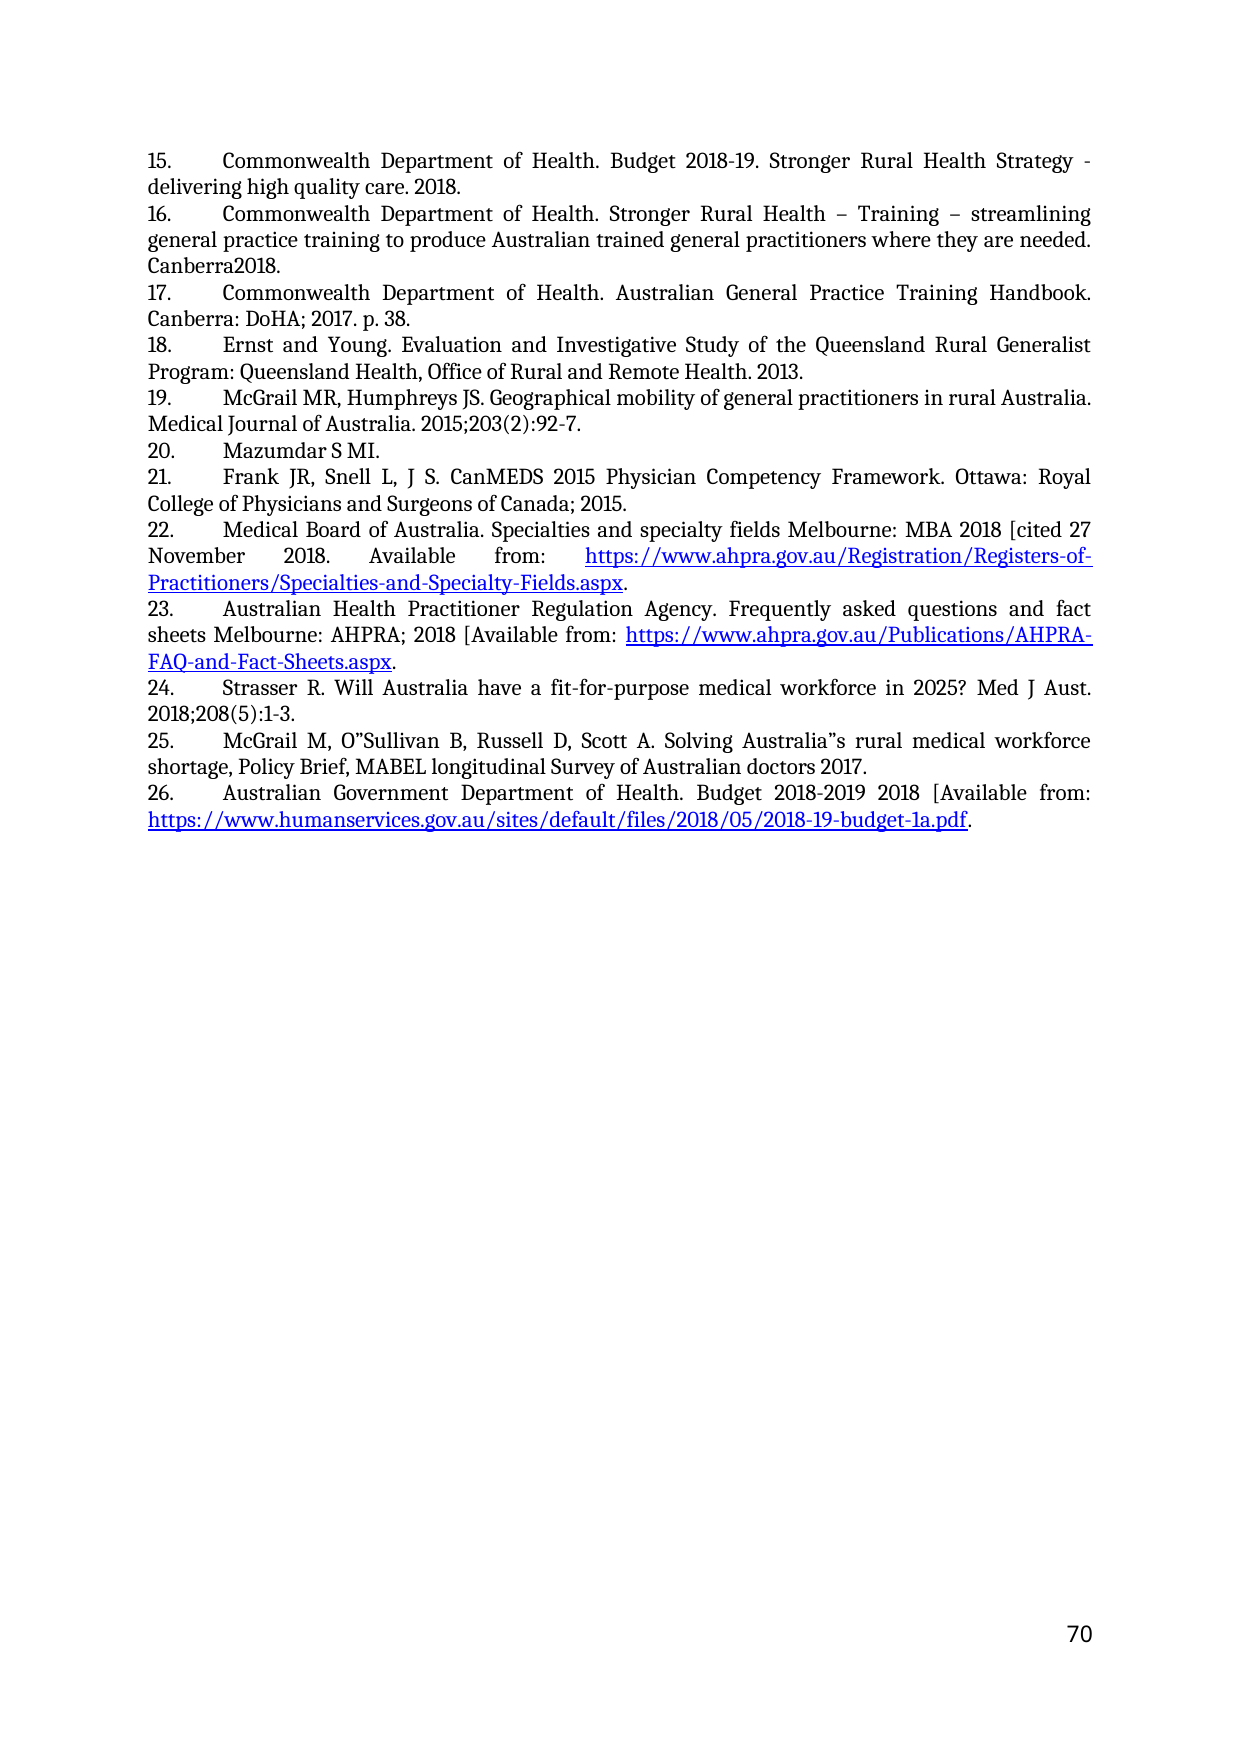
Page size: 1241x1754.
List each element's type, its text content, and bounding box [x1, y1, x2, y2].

text 16. Commonwealth Department of Health. Stronger Rural Health – Training – streamlining general practice training to produce Australian trained general practitioners where they are needed. Canberra2018. [148, 200, 1092, 279]
text 17. Commonwealth Department of Health. Australian General Practice Training Handbook. Canberra: DoHA; 2017. p. 38. [148, 279, 1092, 332]
text 25. McGrail M, O”Sullivan B, Russell D, Scott A. Solving Australia”s rural medical workforce shortage, Policy Brief, MABEL longitudinal Survey of Australian doctors 2017. [148, 727, 1092, 780]
text 26. Australian Government Department of Health. Budget 2018-2019 2018 [Available from: https://www.humanservices.gov.au/sites/default/files/2018/05/2018-19-budget-1a.pdf. [148, 780, 1092, 833]
text 19. McGrail MR, Humphreys JS. Geographical mobility of general practitioners in rural Australia. Medical Journal of Australia. 2015;203(2):92-7. [148, 385, 1092, 438]
text 23. Australian Health Practitioner Regulation Agency. Frequently asked questions and fact sheets Melbourne: AHPRA; 2018 [Available from: https://www.ahpra.gov.au/Publications/AHPRA-FAQ-and-Fact-Sheets.aspx. [148, 596, 1092, 675]
text 24. Strasser R. Will Australia have a fit-for-purpose medical workforce in 2025? Med J Aust. 2018;208(5):1-3. [148, 675, 1092, 727]
text 20. Mazumdar S MI. [148, 438, 1092, 464]
text 18. Ernst and Young. Evaluation and Investigative Study of the Queensland Rural Generalist Program: Queensland Health, Office of Rural and Remote Health. 2013. [148, 332, 1092, 385]
text 15. Commonwealth Department of Health. Budget 2018-19. Stronger Rural Health Strategy - delivering high quality care. 2018. [148, 148, 1092, 200]
text 22. Medical Board of Australia. Specialties and specialty fields Melbourne: MBA 2018 [cited 27 November 2018. Available from: https://www.ahpra.gov.au/Registration/Registers-of-Practitioners/Specialties-and-Specialty-Fields.aspx. [148, 517, 1092, 596]
text 21. Frank JR, Snell L, J S. CanMEDS 2015 Physician Competency Framework. Ottawa: Royal College of Physicians and Surgeons of Canada; 2015. [148, 464, 1092, 517]
